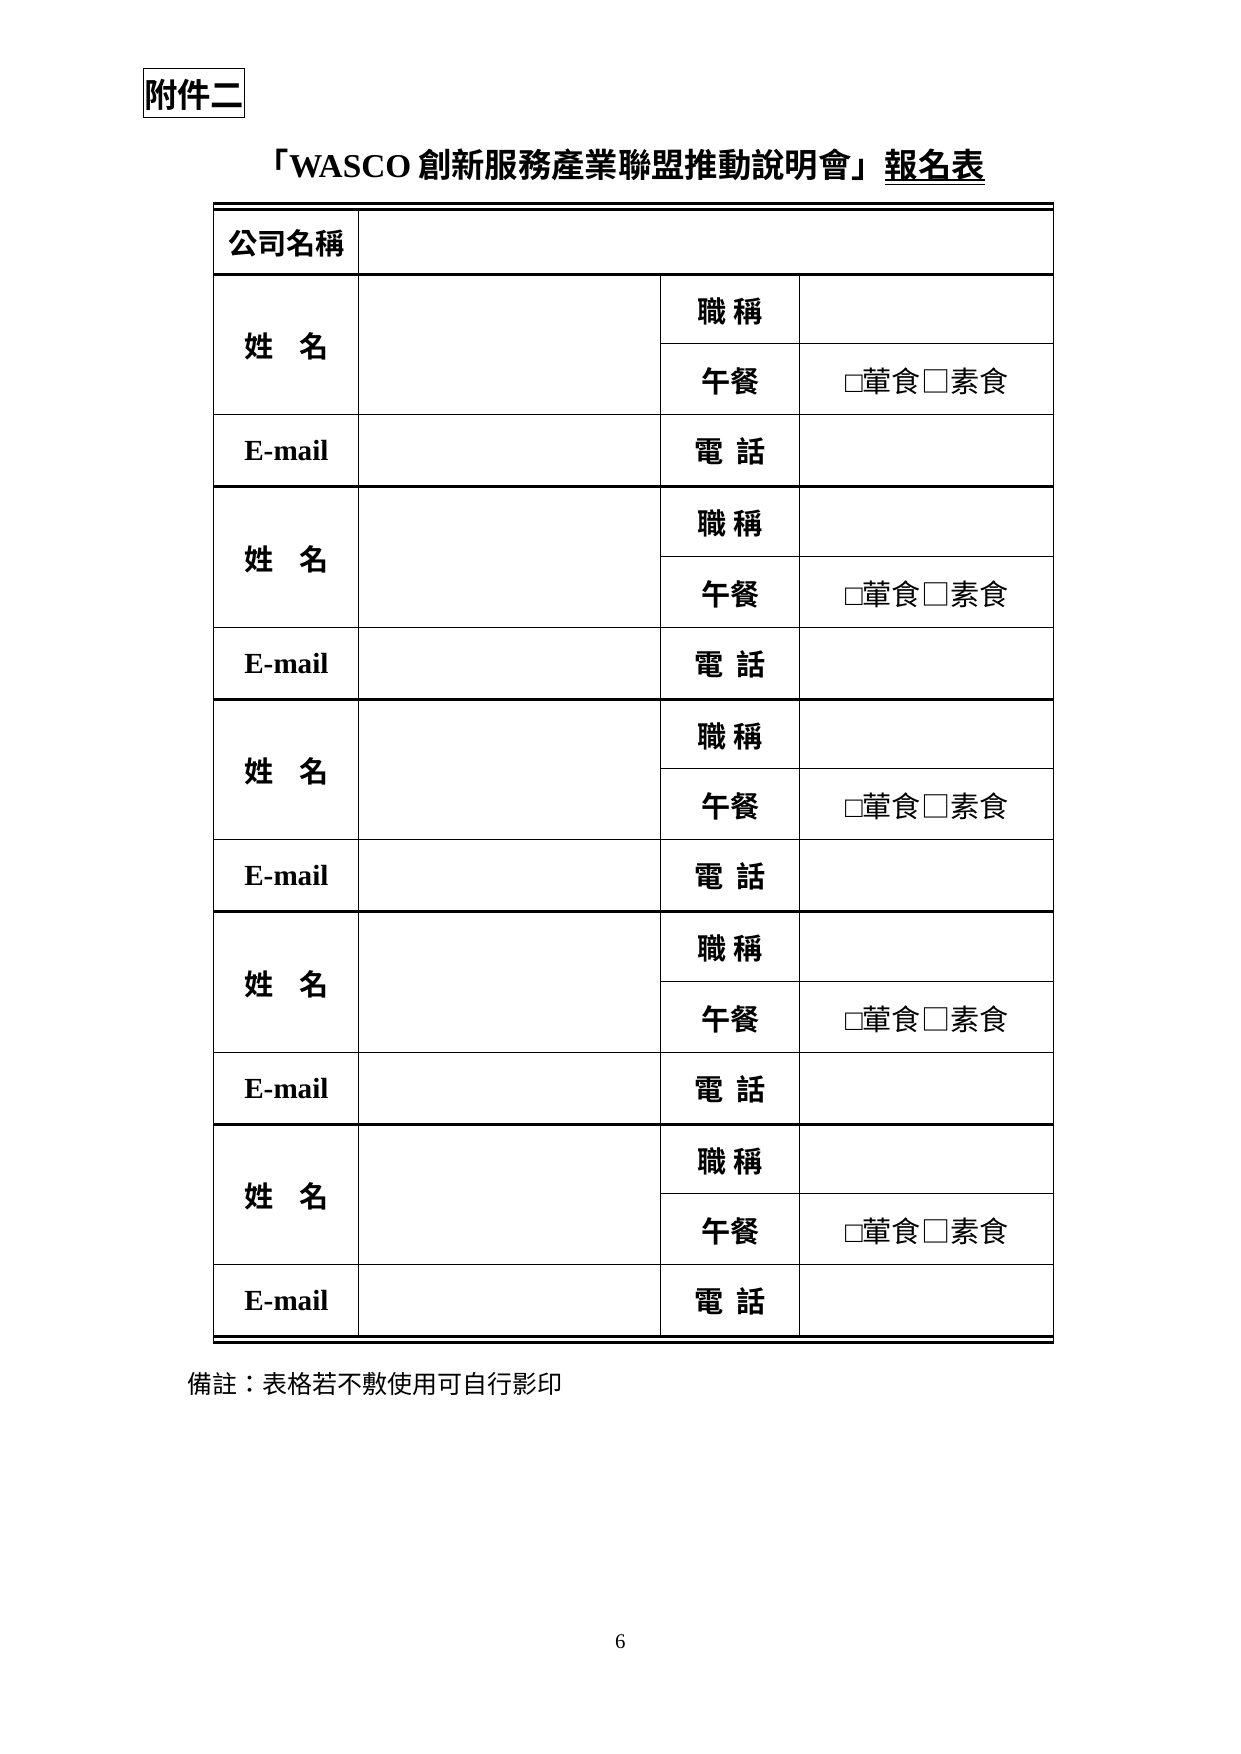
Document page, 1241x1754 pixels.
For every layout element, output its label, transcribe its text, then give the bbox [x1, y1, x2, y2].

table_cell 姓 名 [214, 1126, 358, 1264]
table_cell 電 話 [661, 840, 799, 910]
table_cell 職 稱 [661, 1126, 799, 1193]
table_cell [800, 628, 1053, 697]
table_cell [800, 701, 1053, 768]
table_cell 電 話 [661, 1265, 799, 1335]
table_cell 午餐 [661, 982, 799, 1052]
table_cell 職 稱 [661, 276, 799, 343]
table_cell [359, 415, 660, 485]
table_cell [800, 1053, 1053, 1122]
table_cell 姓 名 [214, 913, 358, 1052]
table_cell 午餐 [661, 344, 799, 414]
table_cell [800, 913, 1053, 981]
table_cell 姓 名 [214, 488, 358, 627]
table_cell E-mail [214, 1265, 358, 1335]
table_cell [800, 840, 1053, 910]
table_cell 姓 名 [214, 701, 358, 839]
table_cell 午餐 [661, 1194, 799, 1264]
table_cell E-mail [214, 415, 358, 485]
text 備註：表格若不敷使用可自行影印 [187, 1363, 1053, 1402]
table_cell □葷食□素食 [800, 1194, 1053, 1264]
table_cell 職 稱 [661, 701, 799, 768]
table_cell □葷食□素食 [800, 344, 1053, 414]
table_cell 電 話 [661, 1053, 799, 1122]
table_cell □葷食□素食 [800, 982, 1053, 1052]
table_cell [800, 1126, 1053, 1193]
table_cell [359, 913, 660, 1052]
table_cell [359, 276, 660, 414]
table_cell [359, 1126, 660, 1264]
table_cell [359, 840, 660, 910]
table_cell 午餐 [661, 557, 799, 627]
table_header [359, 211, 1053, 272]
table_cell 姓 名 [214, 276, 358, 414]
table_cell [359, 628, 660, 697]
table_cell 職 稱 [661, 913, 799, 981]
table_cell [800, 415, 1053, 485]
table_cell [359, 1265, 660, 1335]
table_cell [359, 701, 660, 839]
table_cell E-mail [214, 840, 358, 910]
table_cell □葷食□素食 [800, 557, 1053, 627]
table_cell [800, 1265, 1053, 1335]
table_cell E-mail [214, 1053, 358, 1122]
table_cell E-mail [214, 628, 358, 697]
table_cell 電 話 [661, 415, 799, 485]
table_cell □葷食□素食 [800, 769, 1053, 839]
table_cell [800, 488, 1053, 556]
table_cell 午餐 [661, 769, 799, 839]
table_cell 職 稱 [661, 488, 799, 556]
table_cell 電 話 [661, 628, 799, 697]
text 「WASCO創新服務產業聯盟推動說明會」報名表 [187, 123, 1053, 202]
table_cell [800, 276, 1053, 343]
table_cell [359, 488, 660, 627]
table_header 公司名稱 [214, 211, 358, 272]
table_cell [359, 1053, 660, 1122]
